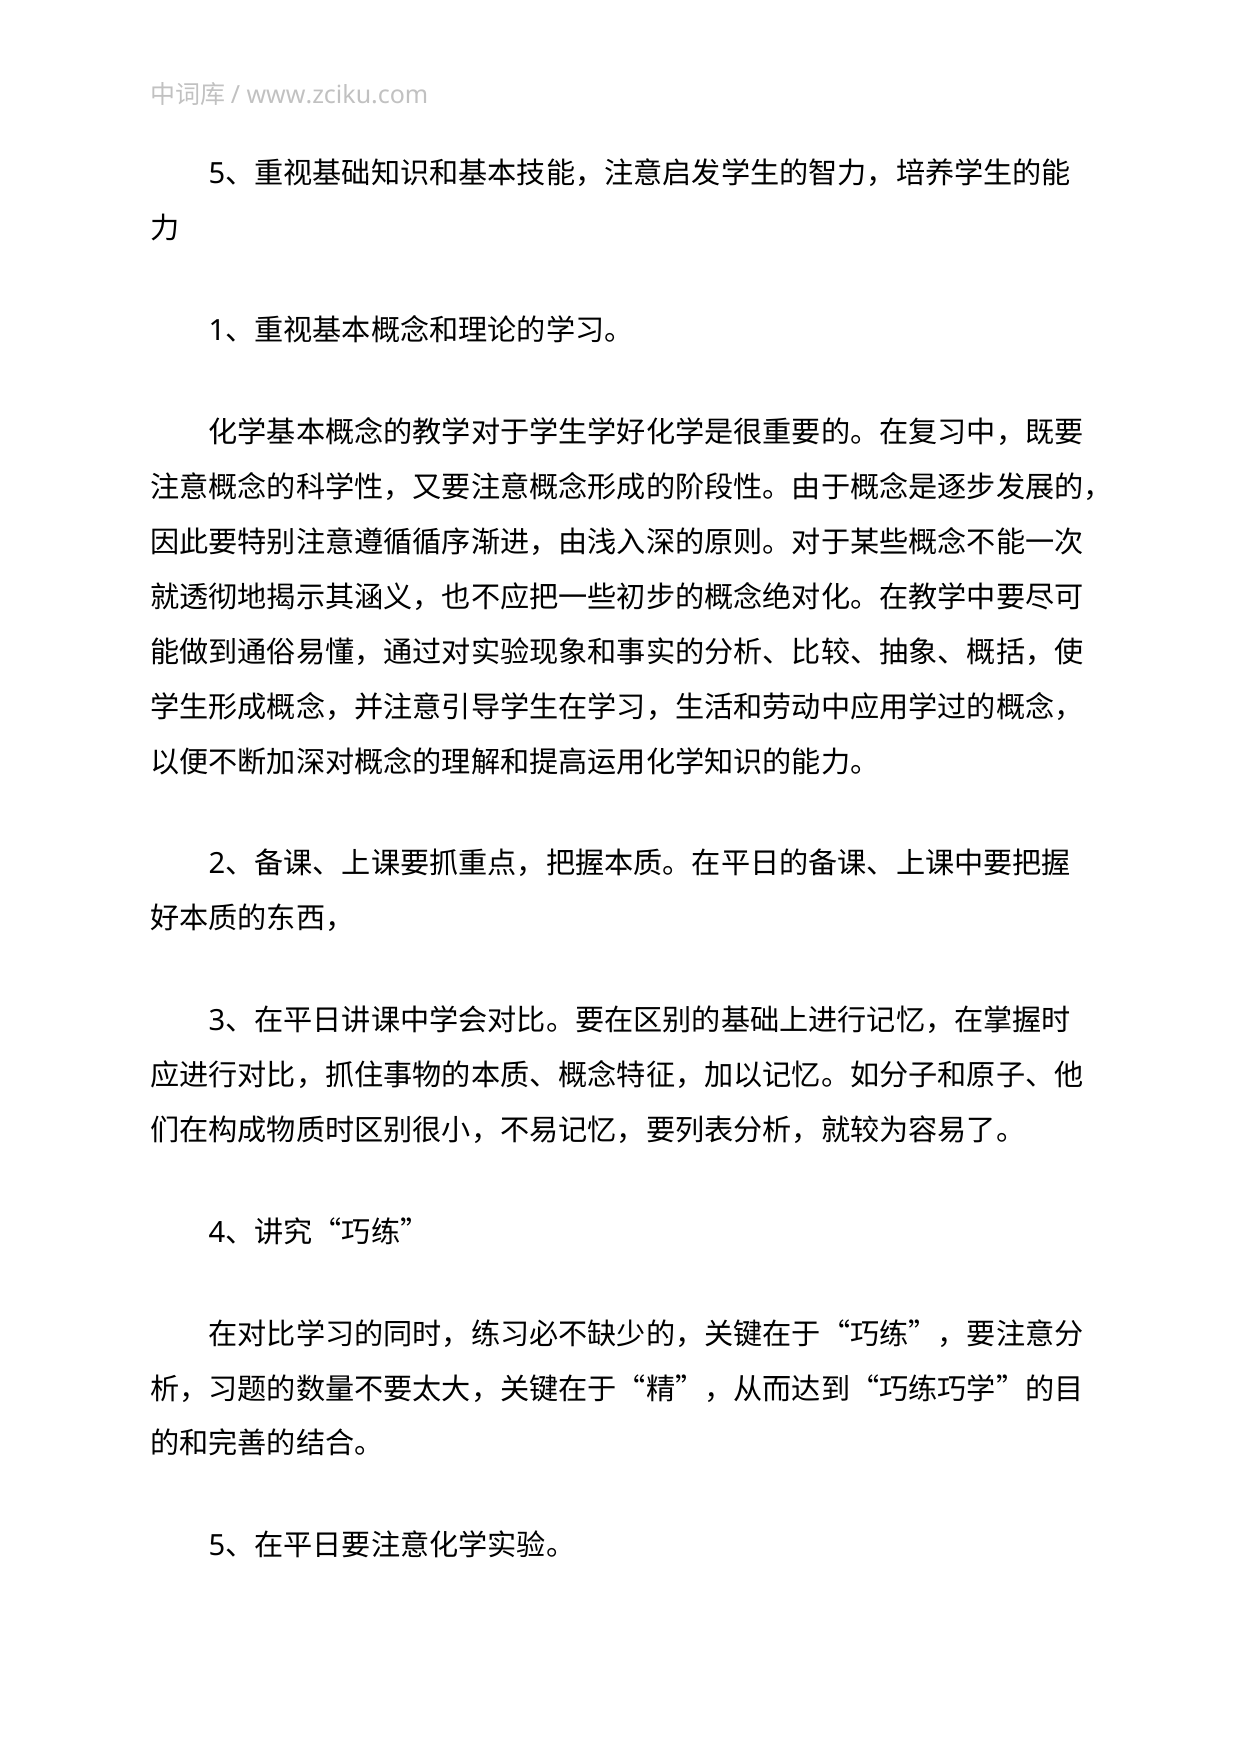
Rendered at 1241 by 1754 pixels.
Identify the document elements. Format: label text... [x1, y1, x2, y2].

text 5、在平日要注意化学实验。 [150, 1522, 1090, 1564]
text 3、在平日讲课中学会对比。要在区别的基础上进行记忆，在掌握时应进行对比，抓住事物的本质、概念特征，加以记忆。如分子和原子、他们在构成物质时区别很小，不易记忆，要列表分析，就较为容易了。 [150, 997, 1090, 1149]
text 4、讲究“巧练” [150, 1208, 1090, 1251]
text 在对比学习的同时，练习必不缺少的，关键在于“巧练”，要注意分析，习题的数量不要太大，关键在于“精”，从而达到“巧练巧学”的目的和完善的结合。 [150, 1310, 1090, 1462]
text 化学基本概念的教学对于学生学好化学是很重要的。在复习中，既要注意概念的科学性，又要注意概念形成的阶段性。由于概念是逐步发展的，因此要特别注意遵循循序渐进，由浅入深的原则。对于某些概念不能一次就透彻地揭示其涵义，也不应把一些初步的概念绝对化。在教学中要尽可能做到通俗易懂，通过对实验现象和事实的分析、比较、抽象、概括，使学生形成概念，并注意引导学生在学习，生活和劳动中应用学过的概念，以便不断加深对概念的理解和提高运用化学知识的能力。 [150, 409, 1090, 780]
text 2、备课、上课要抓重点，把握本质。在平日的备课、上课中要把握好本质的东西， [150, 840, 1090, 937]
text 1、重视基本概念和理论的学习。 [150, 307, 1090, 349]
text 5、重视基础知识和基本技能，注意启发学生的智力，培养学生的能力 [150, 150, 1090, 247]
